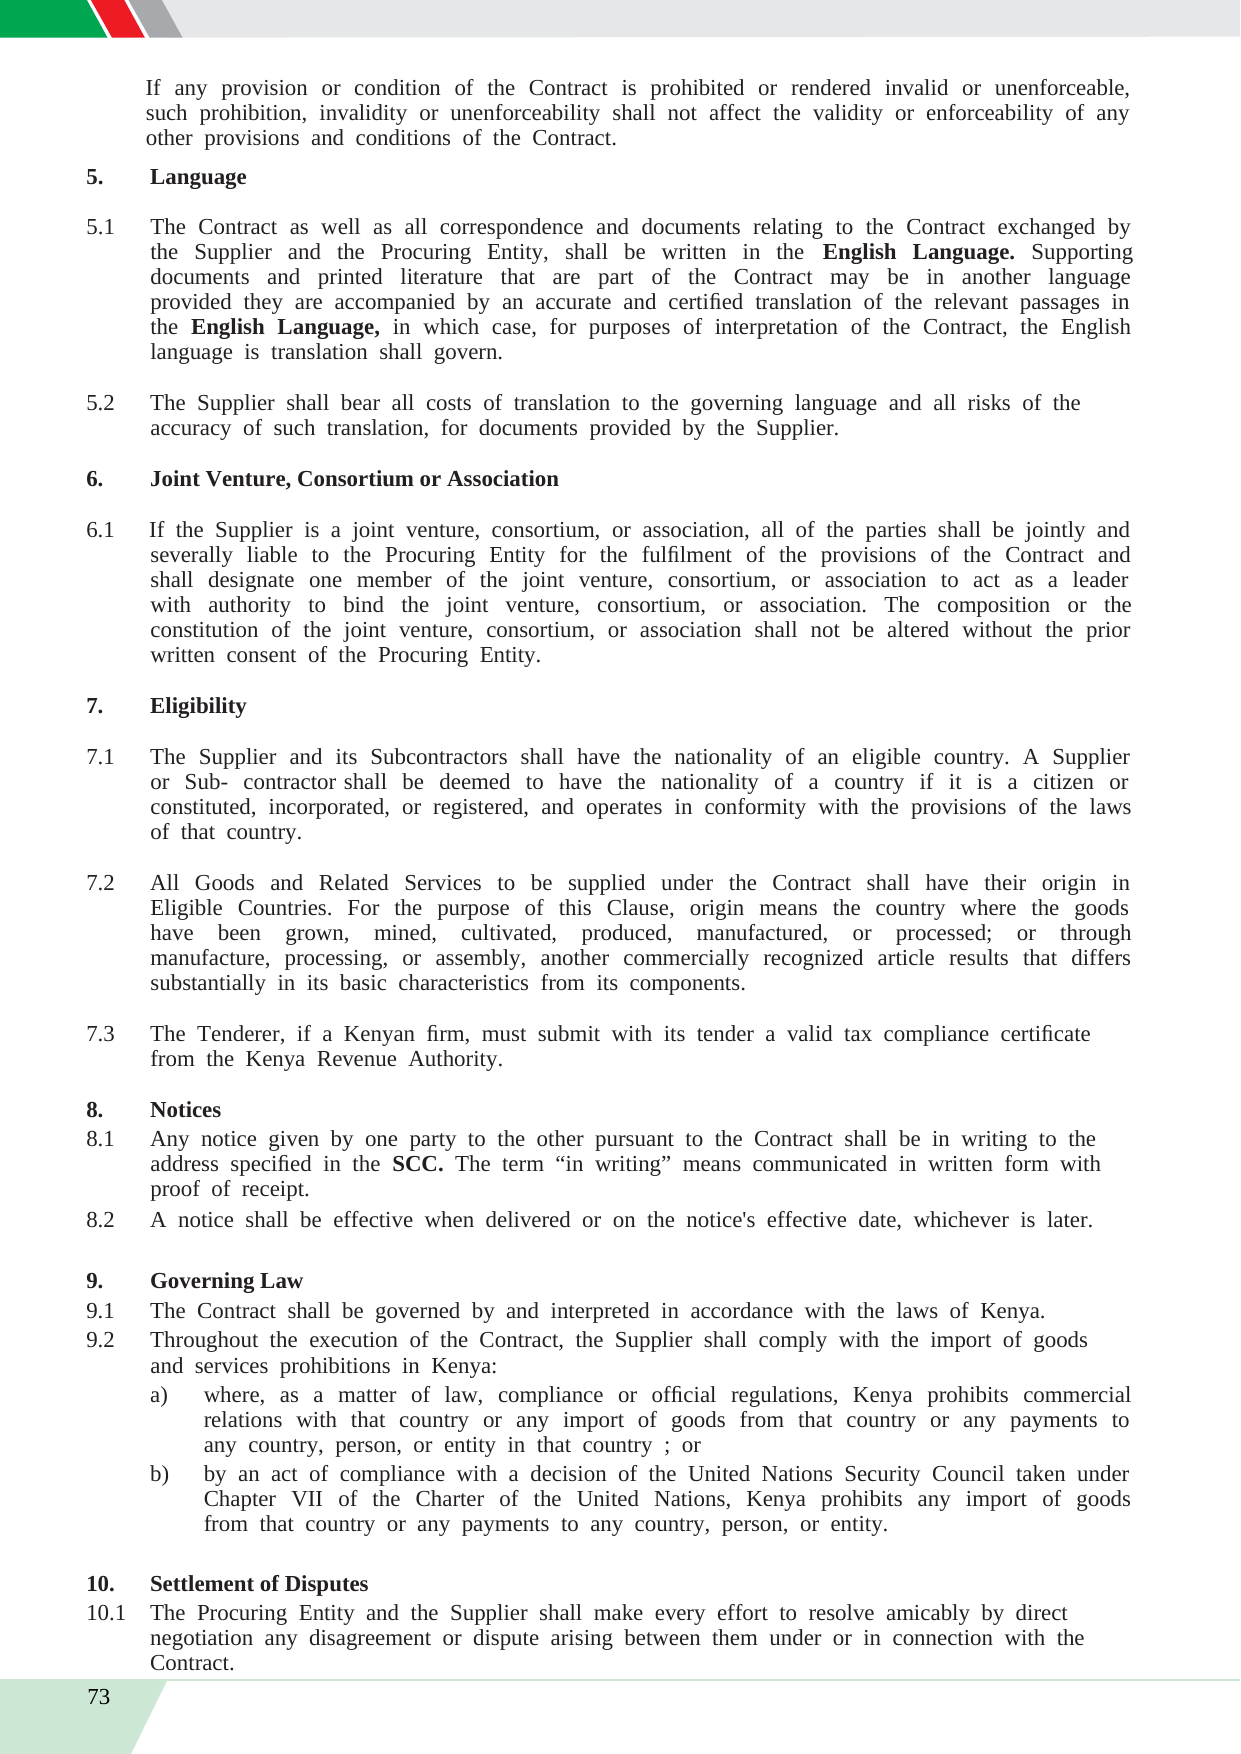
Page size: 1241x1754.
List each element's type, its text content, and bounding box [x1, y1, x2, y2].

text 6.1 If the Supplier is a joint venture, consortium, or association, all of the parties shall be jointly and severally liable to the Procuring Entity for the fulﬁlment of the provisions of the Contract and shall designate one member of the joint venture, consortium, or association to act as a leader with authority to bind the joint venture, consortium, or association. The composition or the constitution of the joint venture, consortium, or association shall not be altered without the prior written consent of the Procuring Entity. [86, 517, 1133, 667]
subtitle Governing Law [86, 1267, 1165, 1293]
list by an act of compliance with a decision of the United Nations Security Council taken under Chapter VII of the Charter of the United Nations, Kenya prohibits any import of goods from that country or any payments to any country, person, or entity. [150, 1462, 1133, 1537]
subtitle Language [86, 163, 1165, 189]
list Throughout the execution of the Contract, the Supplier shall comply with the import of goods and services prohibitions in Kenya: [86, 1328, 1133, 1378]
subtitle Notices [86, 1096, 1165, 1122]
text If any provision or condition of the Contract is prohibited or rendered invalid or unenforceable, such prohibition, invalidity or unenforceability shall not affect the validity or enforceability of any other provisions and conditions of the Contract. [145, 75, 1133, 150]
list The Contract shall be governed by and interpreted in accordance with the laws of Kenya. [86, 1297, 1165, 1324]
list The Procuring Entity and the Supplier shall make every effort to resolve amicably by direct negotiation any disagreement or dispute arising between them under or in connection with the Contract. [86, 1601, 1133, 1676]
list The Tenderer, if a Kenyan ﬁrm, must submit with its tender a valid tax compliance certiﬁcate from the Kenya Revenue Authority. [86, 1021, 1133, 1071]
list All Goods and Related Services to be supplied under the Contract shall have their origin in Eligible Countries. For the purpose of this Clause, origin means the country where the goods have been grown, mined, cultivated, produced, manufactured, or processed; or through manufacture, processing, or assembly, another commercially recognized article results that differs substantially in its basic characteristics from its components. [86, 870, 1133, 995]
subtitle Joint Venture, Consortium or Association [86, 465, 1165, 492]
list The Contract as well as all correspondence and documents relating to the Contract exchanged by the Supplier and the Procuring Entity, shall be written in the English Language. Supporting documents and printed literature that are part of the Contract may be in another language provided they are accompanied by an accurate and certiﬁed translation of the relevant passages in the English Language, in which case, for purposes of interpretation of the Contract, the English language is translation shall govern. [86, 214, 1133, 365]
list A notice shall be effective when delivered or on the notice's effective date, whichever is later. [86, 1206, 1165, 1232]
list The Supplier shall bear all costs of translation to the governing language and all risks of the accuracy of such translation, for documents provided by the Supplier. [86, 391, 1133, 441]
list where, as a matter of law, compliance or ofﬁcial regulations, Kenya prohibits commercial relations with that country or any import of goods from that country or any payments to any country, person, or entity in that country ; or [150, 1382, 1133, 1457]
list Any notice given by one party to the other pursuant to the Contract shall be in writing to the address speciﬁed in the SCC. The term “in writing” means communicated in written form with proof of receipt. [86, 1126, 1133, 1202]
subtitle Settlement of Disputes [86, 1570, 1165, 1596]
subtitle Eligibility [86, 692, 1165, 719]
list The Supplier and its Subcontractors shall have the nationality of an eligible country. A Supplier or Sub- contractor shall be deemed to have the nationality of a country if it is a citizen or constituted, incorporated, or registered, and operates in conformity with the provisions of the laws of that country. [86, 744, 1133, 844]
